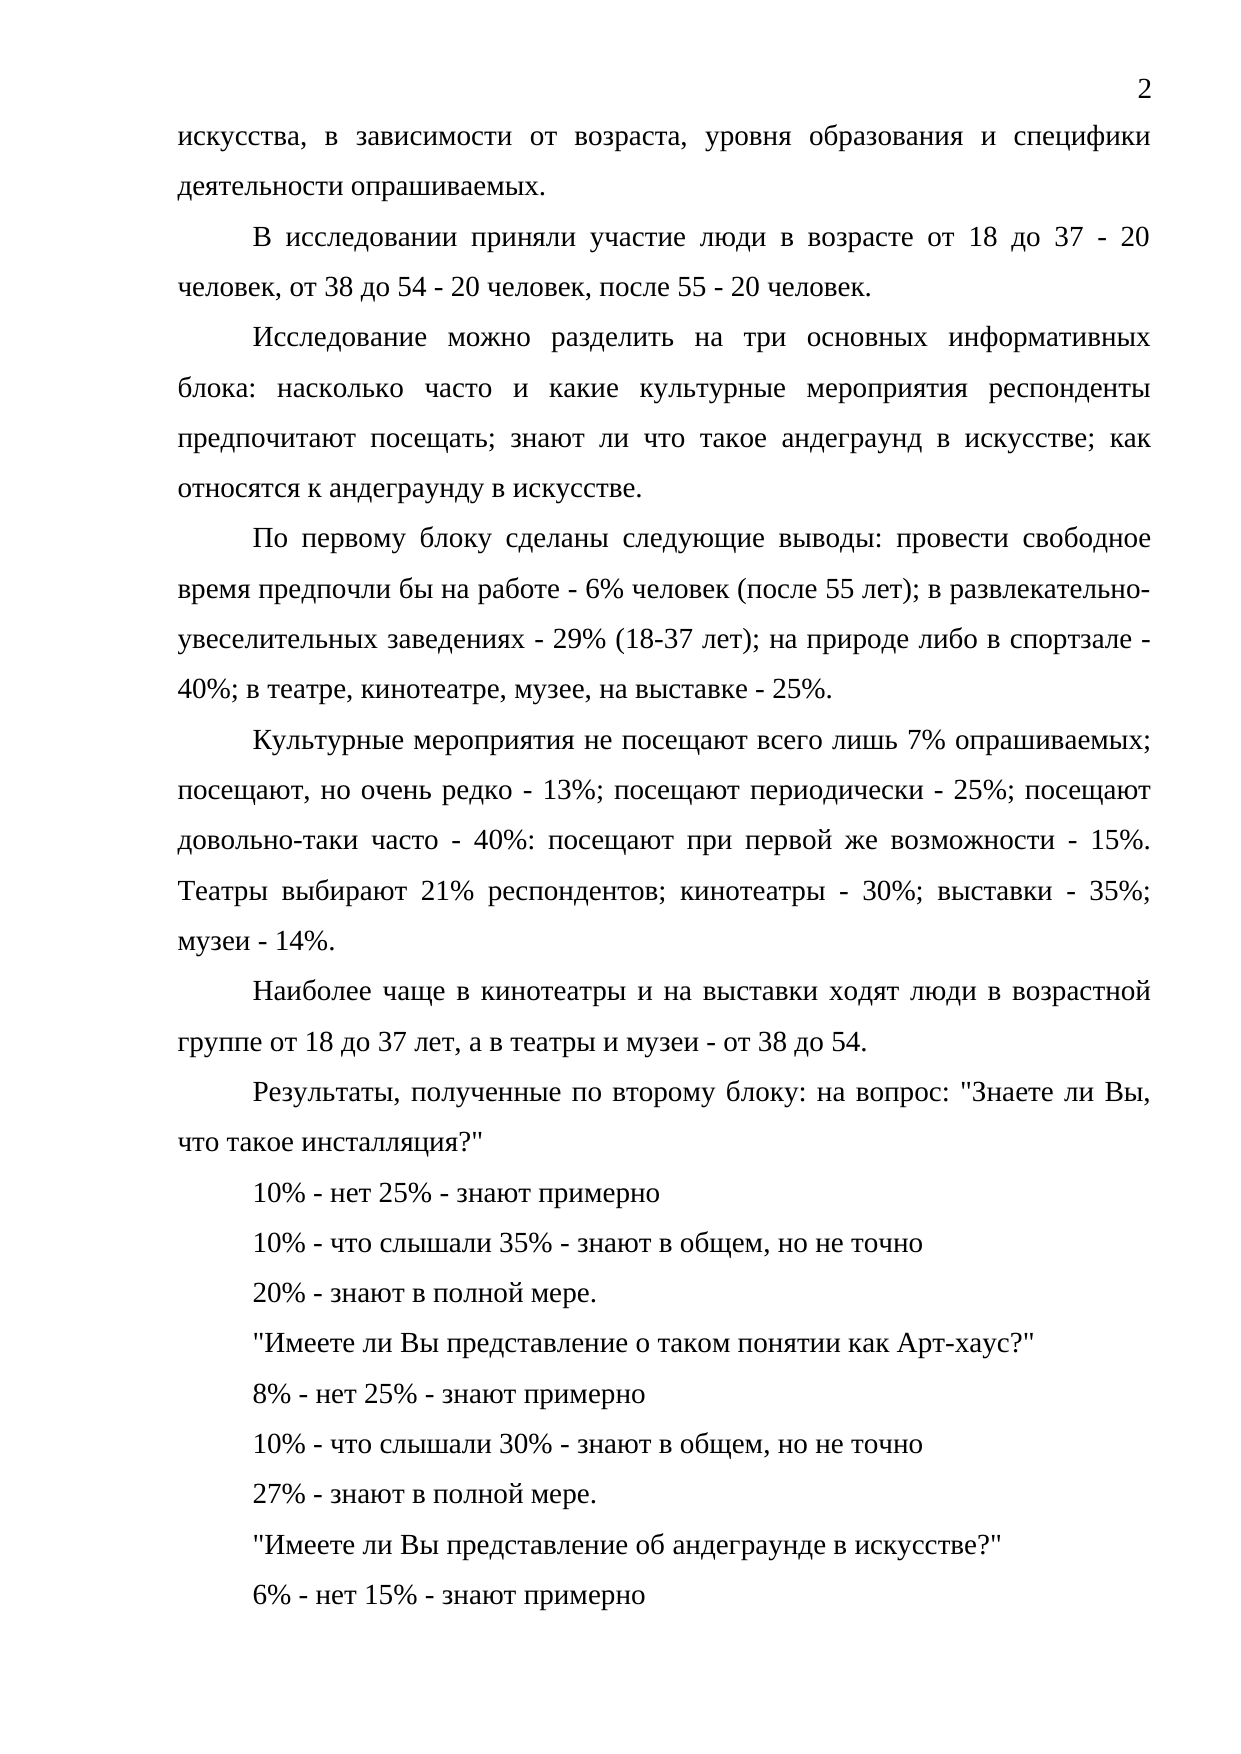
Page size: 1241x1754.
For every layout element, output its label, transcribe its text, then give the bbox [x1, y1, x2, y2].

text По первому блоку сделаны следующие выводы: провести свободное время предпочли бы на работе - 6% человек (после 55 лет); в развлекательно-увеселительных заведениях - 29% (18-37 лет); на природе либо в спортзале - 40%; в театре, кинотеатре, музее, на выставке - 25%. [177, 521, 1152, 705]
text 10% - нет 25% - знают примерно [177, 1175, 1152, 1208]
text 6% - нет 15% - знают примерно [177, 1577, 1152, 1611]
text Исследование можно разделить на три основных информативных блока: насколько часто и какие культурные мероприятия респонденты предпочитают посещать; знают ли что такое андеграунд в искусстве; как относятся к андеграунду в искусстве. [177, 319, 1152, 504]
text "Имеете ли Вы представление об андеграунде в искусстве?" [177, 1527, 1152, 1560]
text В исследовании приняли участие люди в возрасте от 18 до 37 - 20 человек, от 38 до 54 - 20 человек, после 55 - 20 человек. [177, 219, 1152, 303]
text 8% - нет 25% - знают примерно [177, 1376, 1152, 1409]
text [177, 118, 1152, 202]
text "Имеете ли Вы представление о таком понятии как Арт-хаус?" [177, 1326, 1152, 1359]
text 27% - знают в полной мере. [177, 1477, 1152, 1510]
text Наиболее чаще в кинотеатры и на выставки ходят люди в возрастной группе от 18 до 37 лет, а в театры и музеи - от 38 до 54. [177, 973, 1152, 1057]
text 20% - знают в полной мере. [177, 1275, 1152, 1309]
text 10% - что слышали 35% - знают в общем, но не точно [177, 1225, 1152, 1258]
text 10% - что слышали 30% - знают в общем, но не точно [177, 1426, 1152, 1460]
text Результаты, полученные по второму блоку: на вопрос: "Знаете ли Вы, что такое инсталляция?" [177, 1074, 1152, 1158]
text Культурные мероприятия не посещают всего лишь 7% опрашиваемых; посещают, но очень редко - 13%; посещают периодически - 25%; посещают довольно-таки часто - 40%: посещают при первой же возможности - 15%. Театры выбирают 21% респондентов; кинотеатры - 30%; выставки - 35%; музеи - 14%. [177, 722, 1152, 957]
